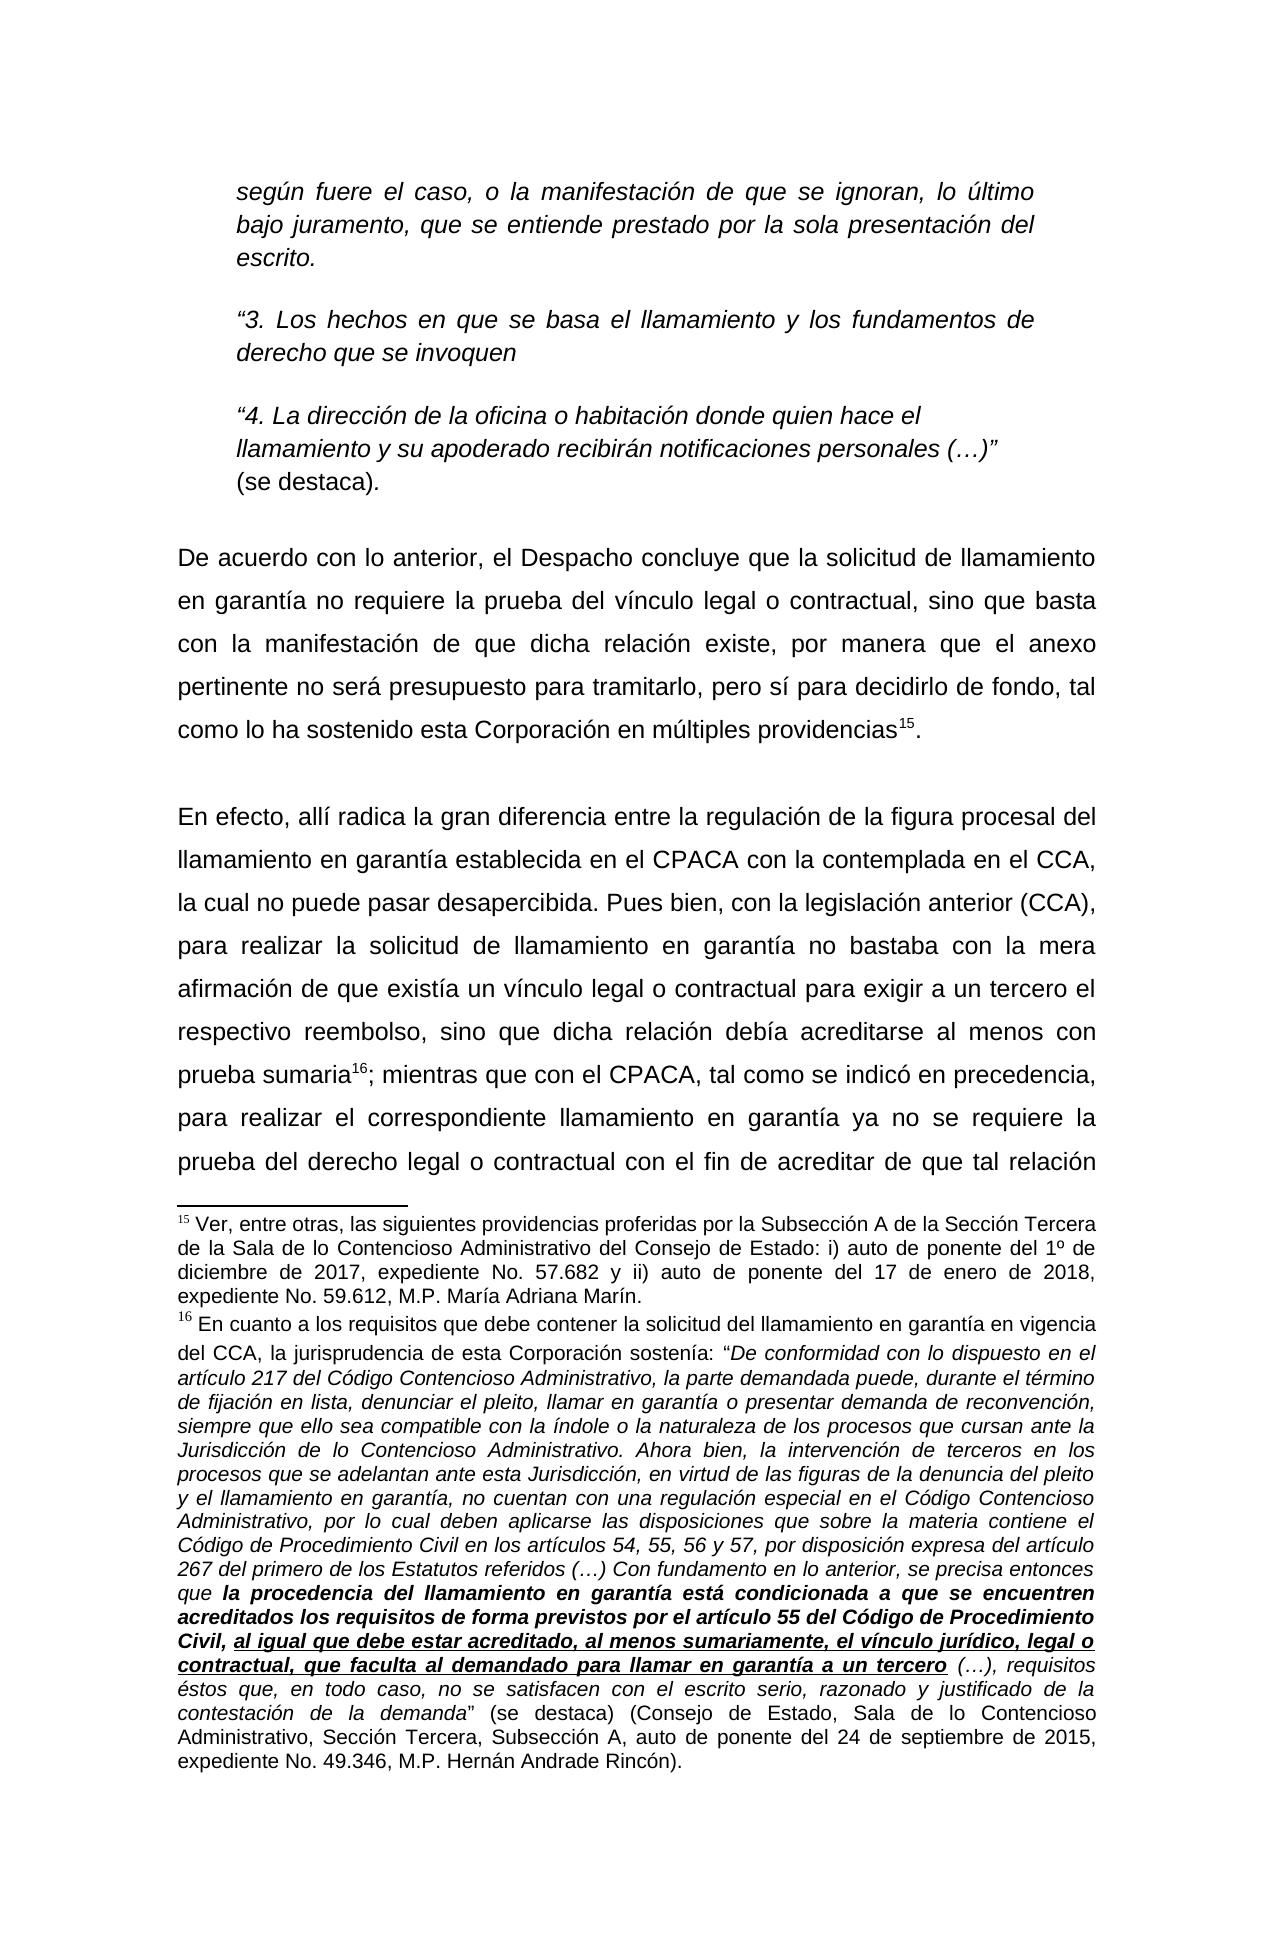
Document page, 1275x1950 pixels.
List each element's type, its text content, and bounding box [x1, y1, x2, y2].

text De acuerdo con lo anterior, el Despacho concluye que la solicitud de llamamiento en garantía no requiere la prueba del vínculo legal o contractual, sino que basta con la manifestación de que dicha relación existe, por manera que el anexo pertinente no será presupuesto para tramitarlo, pero sí para decidirlo de fondo, tal como lo ha sostenido esta Corporación en múltiples providencias. [177, 543, 1098, 744]
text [236, 177, 1039, 272]
text “3. Los hechos en que se basa el llamamiento y los fundamentos de derecho que se invoquen [236, 305, 1039, 367]
text “4. La dirección de la oficina o habitación donde quien hace el llamamiento y su apoderado recibirán notificaciones personales (…)” (se destaca). [236, 401, 1039, 495]
text En efecto, allí radica la gran diferencia entre la regulación de la figura procesal del llamamiento en garantía establecida en el CPACA con la contemplada en el CCA, la cual no puede pasar desapercibida. Pues bien, con la legislación anterior (CCA), para realizar la solicitud de llamamiento en garantía no bastaba con la mera afirmación de que existía un vínculo legal o contractual para exigir a un tercero el respectivo reembolso, sino que dicha relación debía acreditarse al menos con prueba sumaria; mientras que con el CPACA, tal como se indicó en precedencia, para realizar el correspondiente llamamiento en garantía ya no se requiere la prueba del derecho legal o contractual con el fin de acreditar de que tal relación existe, pues aquello constituye un presupuesto para resolverlo de fondo, mas no para darle trámite, en razón a que, para tramitar dicha solicitud, únicamente basta con la afirmación de la existencia del referido vínculo. [177, 802, 1098, 1175]
